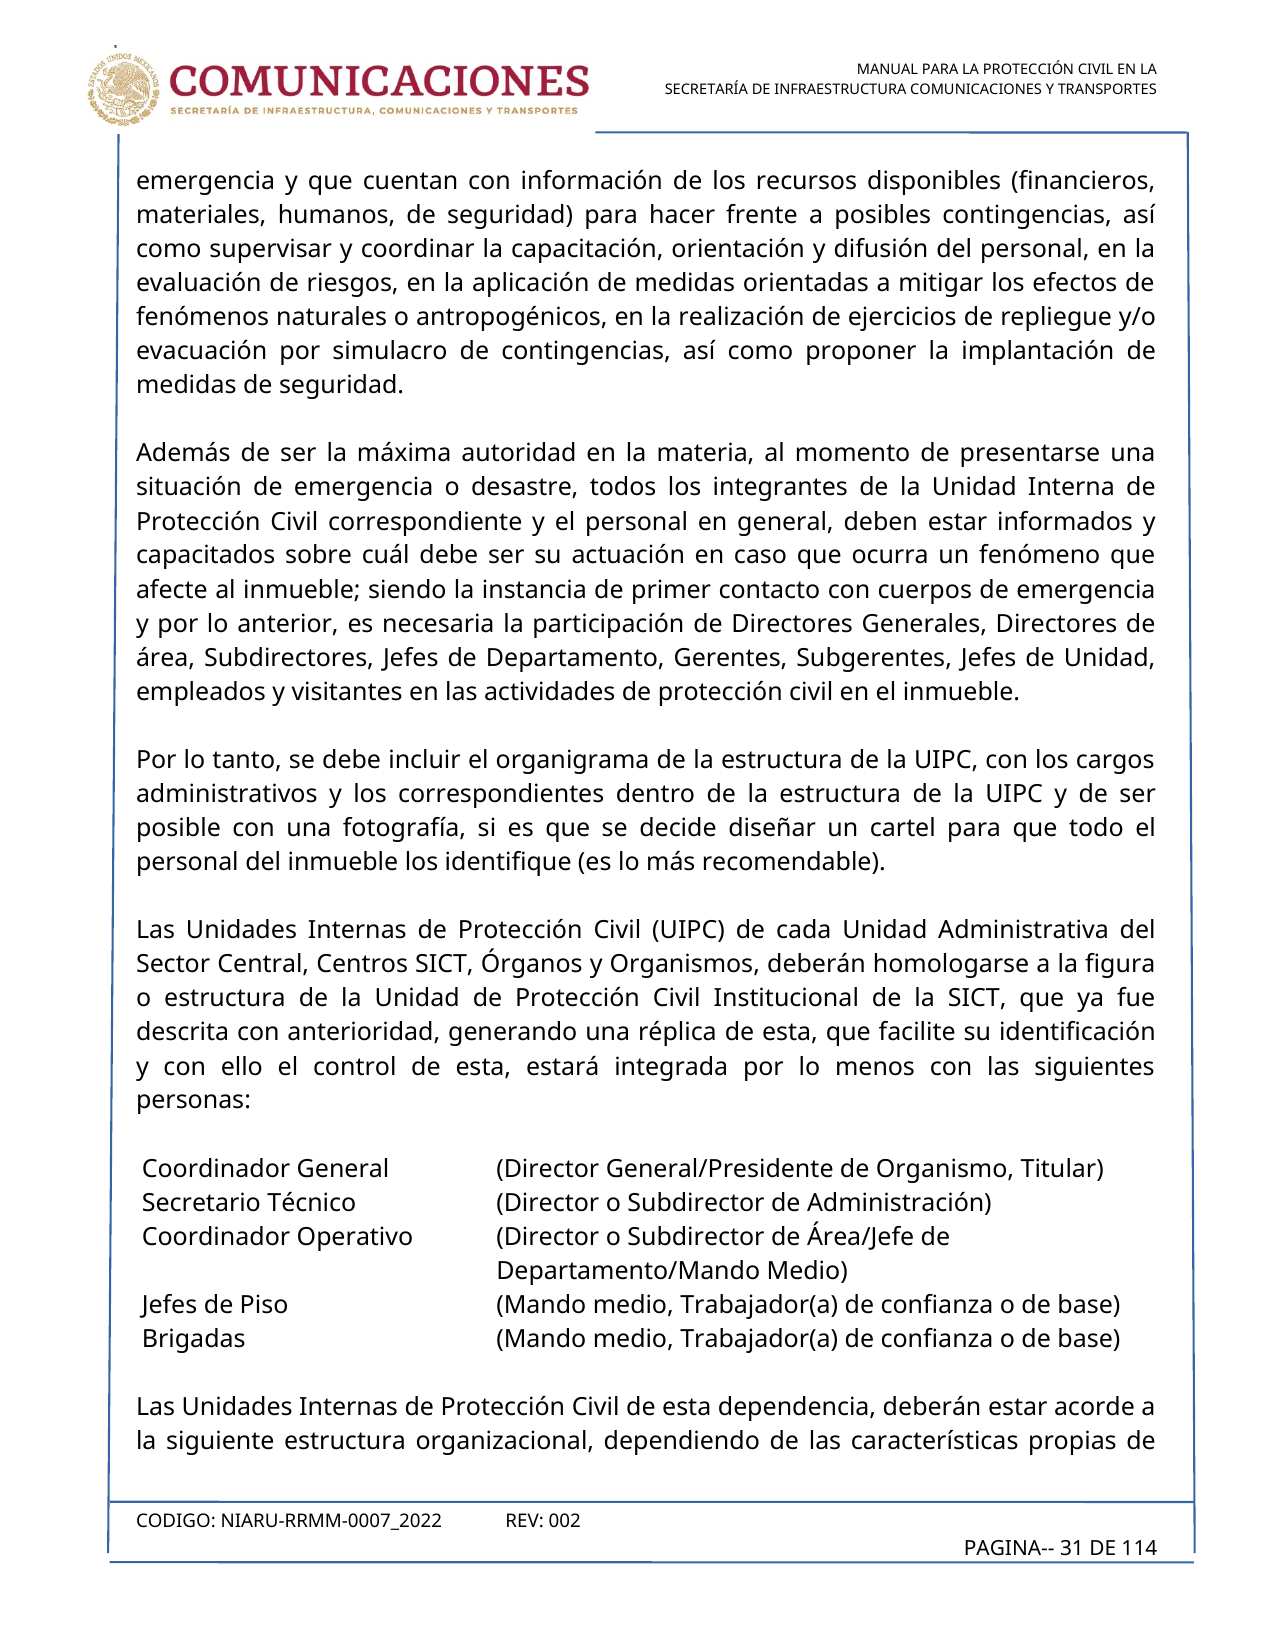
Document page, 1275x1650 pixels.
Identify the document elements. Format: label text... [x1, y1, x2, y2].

text Además de ser la máxima autoridad en la materia, al momento de presentarse una situación de emergencia o desastre, todos los integrantes de la Unidad Interna de Protección Civil correspondiente y el personal en general, deben estar informados y capacitados sobre cuál debe ser su actuación en caso que ocurra un fenómeno que afecte al inmueble; siendo la instancia de primer contacto con cuerpos de emergencia y por lo anterior, es necesaria la participación de Directores Generales, Directores de área, Subdirectores, Jefes de Departamento, Gerentes, Subgerentes, Jefes de Unidad, empleados y visitantes en las actividades de protección civil en el inmueble. [136, 435, 1157, 707]
text Coordinador Operativo (Director o Subdirector de Área/Jefe de Departamento/Mando Medio) [142, 1218, 1157, 1287]
text Por lo tanto, se debe incluir el organigrama de la estructura de la UIPC, con los cargos administrativos y los correspondientes dentro de la estructura de la UIPC y de ser posible con una fotografía, si es que se decide diseñar un cartel para que todo el personal del inmueble los identifique (es lo más recomendable). [136, 742, 1157, 878]
text Brigadas (Mando medio, Trabajador(a) de confianza o de base) [142, 1321, 1157, 1355]
text Las Unidades Internas de Protección Civil (UIPC) de cada Unidad Administrativa del Sector Central, Centros SICT, Órganos y Organismos, deberán homologarse a la figura o estructura de la Unidad de Protección Civil Institucional de la SICT, que ya fue descrita con anterioridad, generando una réplica de esta, que facilite su identificación y con ello el control de esta, estará integrada por lo menos con las siguientes personas: [136, 912, 1157, 1116]
text Coordinador General (Director General/Presidente de Organismo, Titular) [142, 1150, 1157, 1184]
text Jefes de Piso (Mando medio, Trabajador(a) de confianza o de base) [142, 1287, 1157, 1321]
text Secretario Técnico (Director o Subdirector de Administración) [142, 1184, 1157, 1218]
picture [78, 48, 596, 134]
